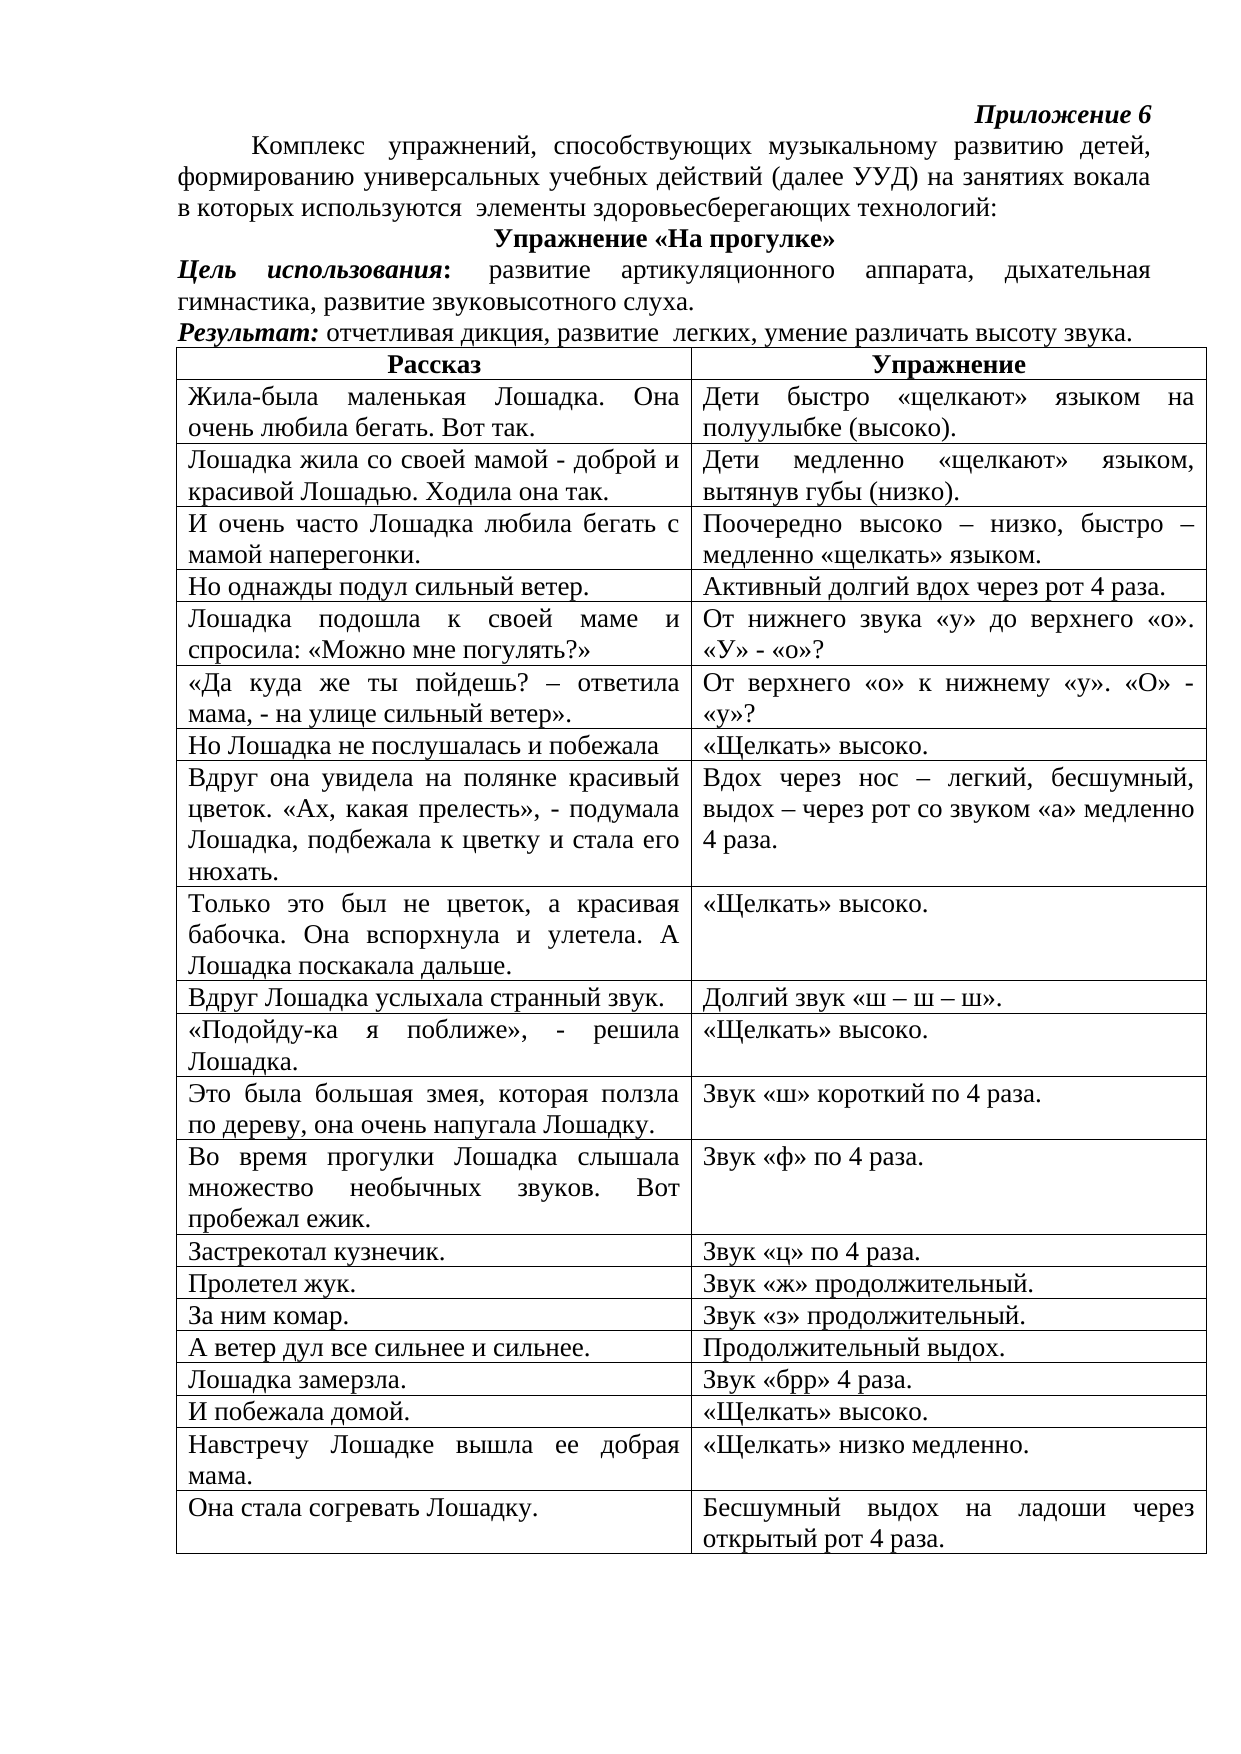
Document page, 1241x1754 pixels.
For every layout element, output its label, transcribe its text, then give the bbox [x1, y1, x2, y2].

table_cell И побежала домой. [177, 1396, 691, 1427]
text Приложение 6 [177, 98, 1152, 129]
table_cell «Щелкать» высоко. [692, 887, 1206, 980]
table_cell «Подойду-ка я поближе», - решила Лошадка. [177, 1014, 691, 1076]
table_cell Дети быстро «щелкают» языком на полуулыбке (высоко). [692, 380, 1206, 442]
table_cell «Щелкать» высоко. [692, 1014, 1206, 1076]
text Комплекс упражнений, способствующих музыкальному развитию детей, формированию универсальных учебных действий (далее УУД) на занятиях вокала в которых используются элементы здоровьесберегающих технологий: [177, 129, 1152, 222]
table_cell Жила-была маленькая Лошадка. Она очень любила бегать. Вот так. [177, 380, 691, 442]
table_cell Во время прогулки Лошадка слышала множество необычных звуков. Вот пробежал ежик. [177, 1140, 691, 1233]
table_cell От нижнего звука «у» до верхнего «о». «У» - «о»? [692, 602, 1206, 664]
table_cell Лошадка жила со своей мамой - доброй и красивой Лошадью. Ходила она так. [177, 444, 691, 506]
text Упражнение «На прогулке» [177, 222, 1152, 253]
table_cell «Щелкать» высоко. [692, 1396, 1206, 1427]
table_cell Но Лошадка не послушалась и побежала [177, 729, 691, 760]
table_cell Пролетел жук. [177, 1267, 691, 1298]
table_cell Она стала согревать Лошадку. [177, 1491, 691, 1553]
table_header Рассказ [177, 348, 691, 379]
table_cell Звук «ф» по 4 раза. [692, 1140, 1206, 1233]
table_cell Звук «ш» короткий по 4 раза. [692, 1077, 1206, 1139]
table_cell За ним комар. [177, 1299, 691, 1330]
table_cell Навстречу Лошадке вышла ее добрая мама. [177, 1428, 691, 1490]
table_cell «Щелкать» низко медленно. [692, 1428, 1206, 1490]
table_cell Продолжительный выдох. [692, 1331, 1206, 1362]
table_cell Вдруг она увидела на полянке красивый цветок. «Ах, какая прелесть», - подумала Лошадка, подбежала к цветку и стала его нюхать. [177, 761, 691, 886]
table_cell Лошадка замерзла. [177, 1363, 691, 1394]
table_cell И очень часто Лошадка любила бегать с мамой наперегонки. [177, 507, 691, 569]
table_cell Долгий звук «ш – ш – ш». [692, 981, 1206, 1012]
table_cell Лошадка подошла к своей маме и спросила: «Можно мне погулять?» [177, 602, 691, 664]
table_cell Это была большая змея, которая ползла по дереву, она очень напугала Лошадку. [177, 1077, 691, 1139]
table_header Упражнение [692, 348, 1206, 379]
table_cell Звук «брр» 4 раза. [692, 1363, 1206, 1394]
table_cell А ветер дул все сильнее и сильнее. [177, 1331, 691, 1362]
table_cell Только это был не цветок, а красивая бабочка. Она вспорхнула и улетела. А Лошадка поскакала дальше. [177, 887, 691, 980]
table_cell Активный долгий вдох через рот 4 раза. [692, 570, 1206, 601]
table_cell Застрекотал кузнечик. [177, 1235, 691, 1266]
table_cell Но однажды подул сильный ветер. [177, 570, 691, 601]
table_cell «Щелкать» высоко. [692, 729, 1206, 760]
table_cell Поочередно высоко – низко, быстро – медленно «щелкать» языком. [692, 507, 1206, 569]
table_cell Дети медленно «щелкают» языком, вытянув губы (низко). [692, 444, 1206, 506]
table_cell Вдох через нос – легкий, бесшумный, выдох – через рот со звуком «а» медленно 4 раза. [692, 761, 1206, 886]
table_cell От верхнего «о» к нижнему «у». «О» - «у»? [692, 666, 1206, 728]
table_cell Звук «ц» по 4 раза. [692, 1235, 1206, 1266]
table_cell Вдруг Лошадка услыхала странный звук. [177, 981, 691, 1012]
table_cell Звук «ж» продолжительный. [692, 1267, 1206, 1298]
text Результат: отчетливая дикция, развитие легких, умение различать высоту звука. [177, 316, 1152, 347]
table_cell «Да куда же ты пойдешь? – ответила мама, - на улице сильный ветер». [177, 666, 691, 728]
table_cell Звук «з» продолжительный. [692, 1299, 1206, 1330]
text Цель использования: развитие артикуляционного аппарата, дыхательная гимнастика, развитие звуковысотного слуха. [177, 253, 1152, 316]
table_cell Бесшумный выдох на ладоши через открытый рот 4 раза. [692, 1491, 1206, 1553]
